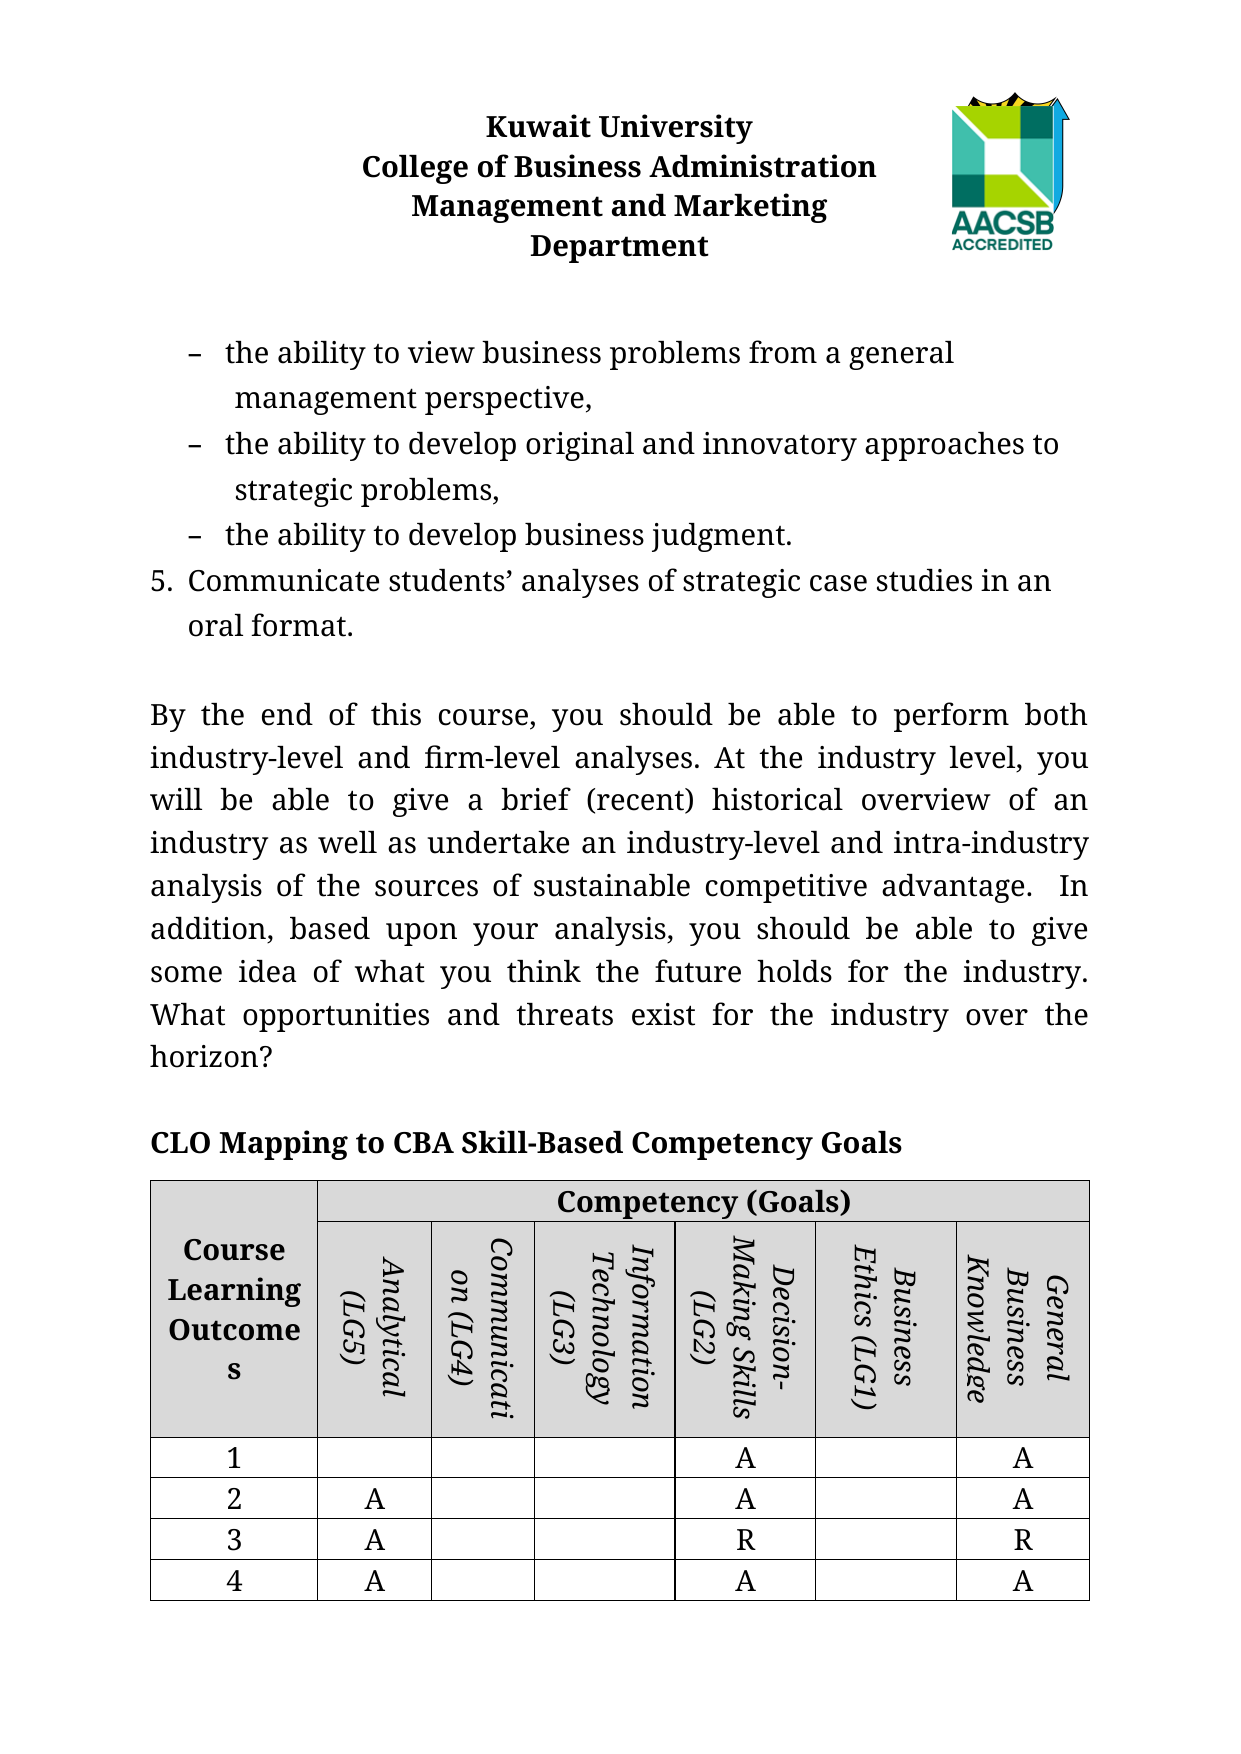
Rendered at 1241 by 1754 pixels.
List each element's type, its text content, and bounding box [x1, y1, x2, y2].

table_cell [535, 1519, 674, 1559]
table_cell [432, 1560, 534, 1599]
table_cell [432, 1519, 534, 1559]
table_cell A [676, 1438, 815, 1477]
table_cell [535, 1560, 674, 1599]
table_cell [535, 1478, 674, 1518]
table_cell 2 [151, 1478, 317, 1518]
table_cell Business Ethics (LG1) [816, 1222, 956, 1437]
table_cell A [318, 1478, 431, 1518]
table_cell General Business Knowledge [957, 1222, 1089, 1437]
table_cell R [957, 1519, 1089, 1559]
table_cell A [957, 1560, 1089, 1599]
table_cell [432, 1438, 534, 1477]
text CLO Mapping to CBA Skill-Based Competency Goals [150, 1122, 1090, 1162]
table_cell Analytical (LG5) [318, 1222, 431, 1437]
table_cell A [676, 1478, 815, 1518]
table_cell A [957, 1438, 1089, 1477]
table_cell Decision-Making Skills (LG2) [676, 1222, 815, 1437]
list the ability to develop business judgment. [187, 514, 1090, 554]
text By the end of this course, you should be able to perform both industry-level and firm-level analyses. At the industry level, you will be able to give a brief (recent) historical overview of an industry as well as undertake an industry-level and intra-industry analysis of the sources of sustainable competitive advantage. In addition, based upon your analysis, you should be able to give some idea of what you think the future holds for the industry. What opportunities and threats exist for the industry over the horizon? [150, 694, 1090, 1076]
table_cell Communication (LG4) [432, 1222, 534, 1437]
list the ability to view business problems from a general management perspective, [187, 332, 1090, 417]
table_cell [432, 1478, 534, 1518]
list the ability to develop original and innovatory approaches to strategic problems, [187, 423, 1090, 508]
picture [939, 75, 1091, 251]
table_cell 4 [151, 1560, 317, 1599]
table_cell [816, 1519, 956, 1559]
table_cell A [676, 1560, 815, 1599]
table_cell 3 [151, 1519, 317, 1559]
table_cell [816, 1478, 956, 1518]
table_cell A [318, 1519, 431, 1559]
table_header Course Learning Outcomes [151, 1181, 317, 1437]
table_cell 1 [151, 1438, 317, 1477]
table_header Competency (Goals) [318, 1181, 1089, 1221]
table_cell [816, 1438, 956, 1477]
table_cell [816, 1560, 956, 1599]
table_cell R [676, 1519, 815, 1559]
table_cell Information Technology (LG3) [535, 1222, 674, 1437]
table_cell A [318, 1560, 431, 1599]
list Communicate students’ analyses of strategic case studies in an oral format. [150, 560, 1090, 645]
table_cell A [957, 1478, 1089, 1518]
table_cell [318, 1438, 431, 1477]
table_cell [535, 1438, 674, 1477]
